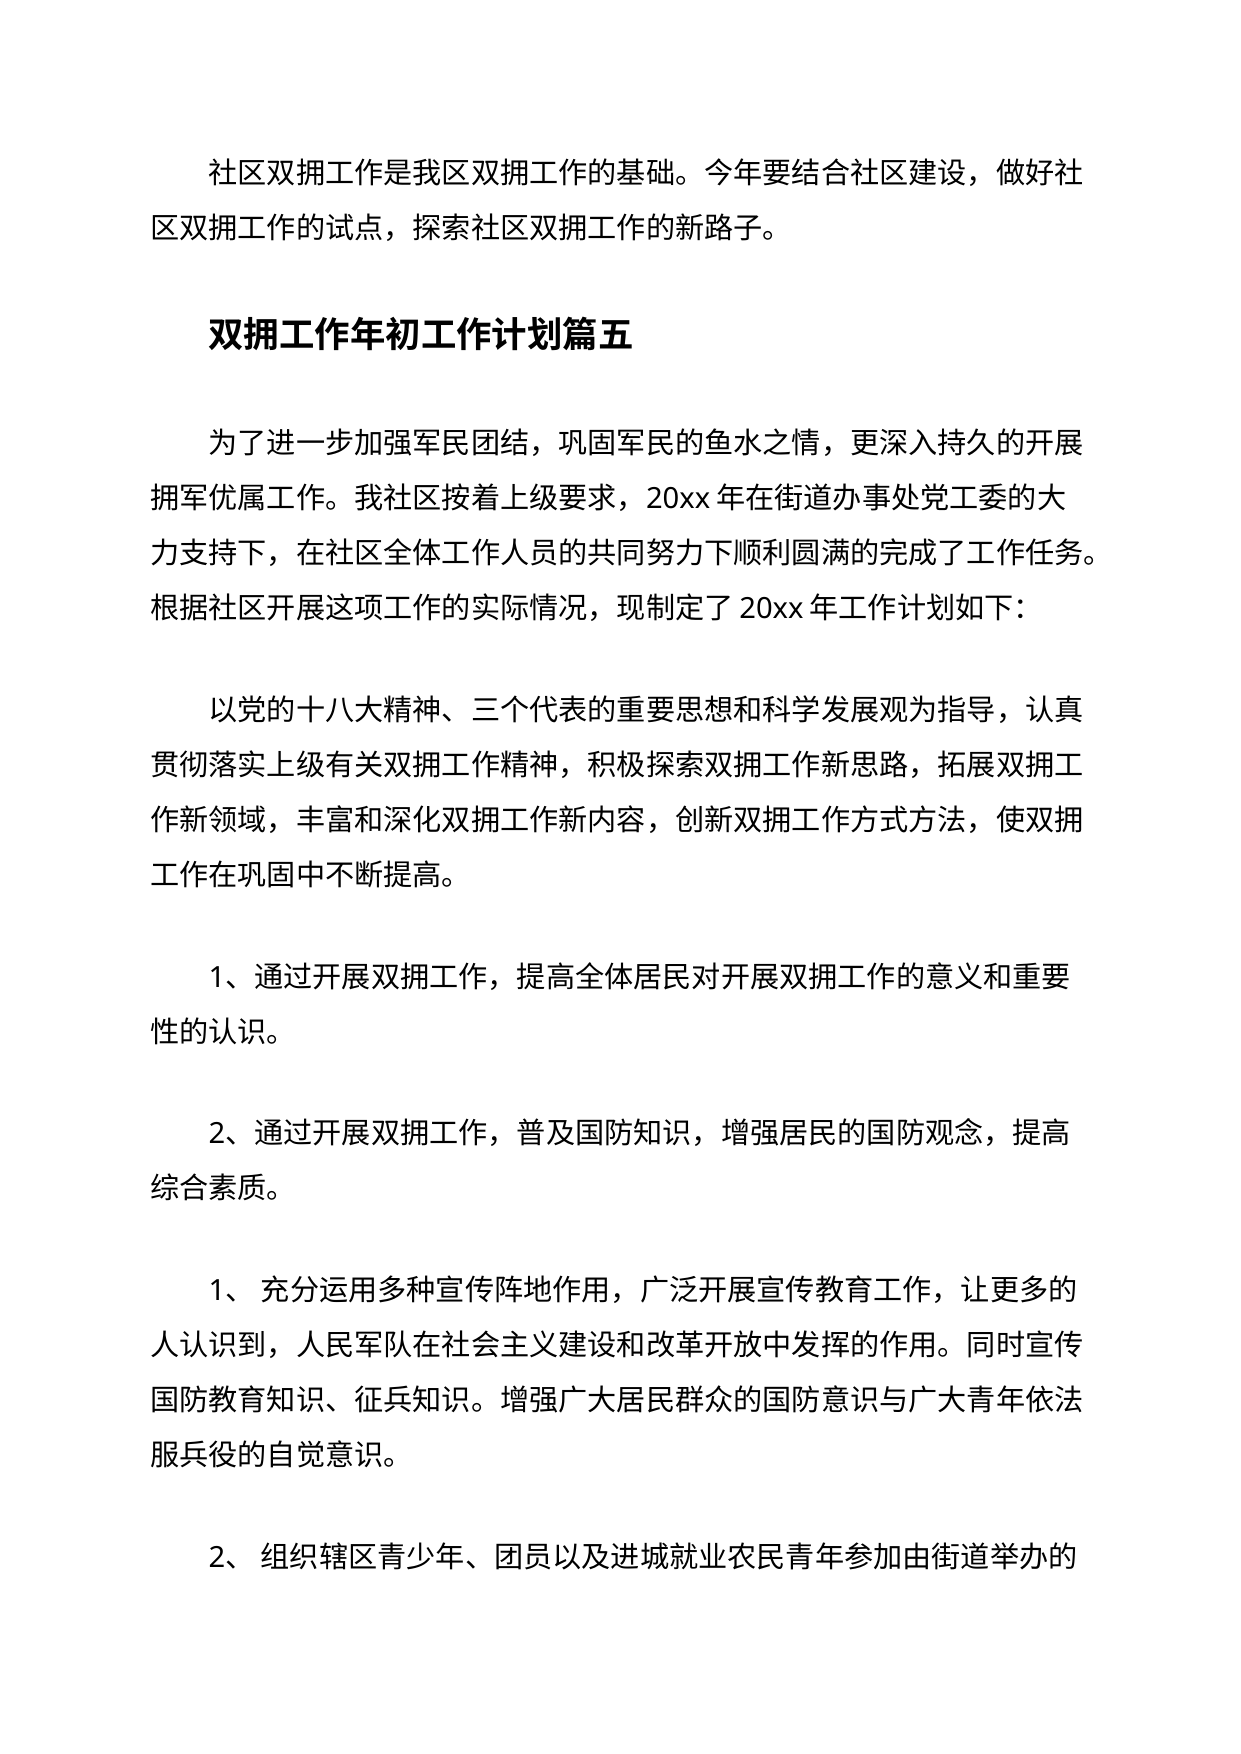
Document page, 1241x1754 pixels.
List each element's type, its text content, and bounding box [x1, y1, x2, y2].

text 2、通过开展双拥工作，普及国防知识，增强居民的国防观念，提高综合素质。 [150, 1110, 1090, 1207]
text 1、 充分运用多种宣传阵地作用，广泛开展宣传教育工作，让更多的人认识到，人民军队在社会主义建设和改革开放中发挥的作用。同时宣传国防教育知识、征兵知识。增强广大居民群众的国防意识与广大青年依法服兵役的自觉意识。 [150, 1267, 1090, 1474]
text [150, 1533, 1090, 1576]
text 双拥工作年初工作计划篇五 [150, 307, 1090, 358]
text 社区双拥工作是我区双拥工作的基础。今年要结合社区建设，做好社区双拥工作的试点，探索社区双拥工作的新路子。 [150, 150, 1090, 247]
text 为了进一步加强军民团结，巩固军民的鱼水之情，更深入持久的开展拥军优属工作。我社区按着上级要求，20xx年在街道办事处党工委的大力支持下，在社区全体工作人员的共同努力下顺利圆满的完成了工作任务。根据社区开展这项工作的实际情况，现制定了20xx年工作计划如下： [150, 420, 1090, 627]
text 以党的十八大精神、三个代表的重要思想和科学发展观为指导，认真贯彻落实上级有关双拥工作精神，积极探索双拥工作新思路，拓展双拥工作新领域，丰富和深化双拥工作新内容，创新双拥工作方式方法，使双拥工作在巩固中不断提高。 [150, 687, 1090, 894]
text 1、通过开展双拥工作，提高全体居民对开展双拥工作的意义和重要性的认识。 [150, 953, 1090, 1051]
